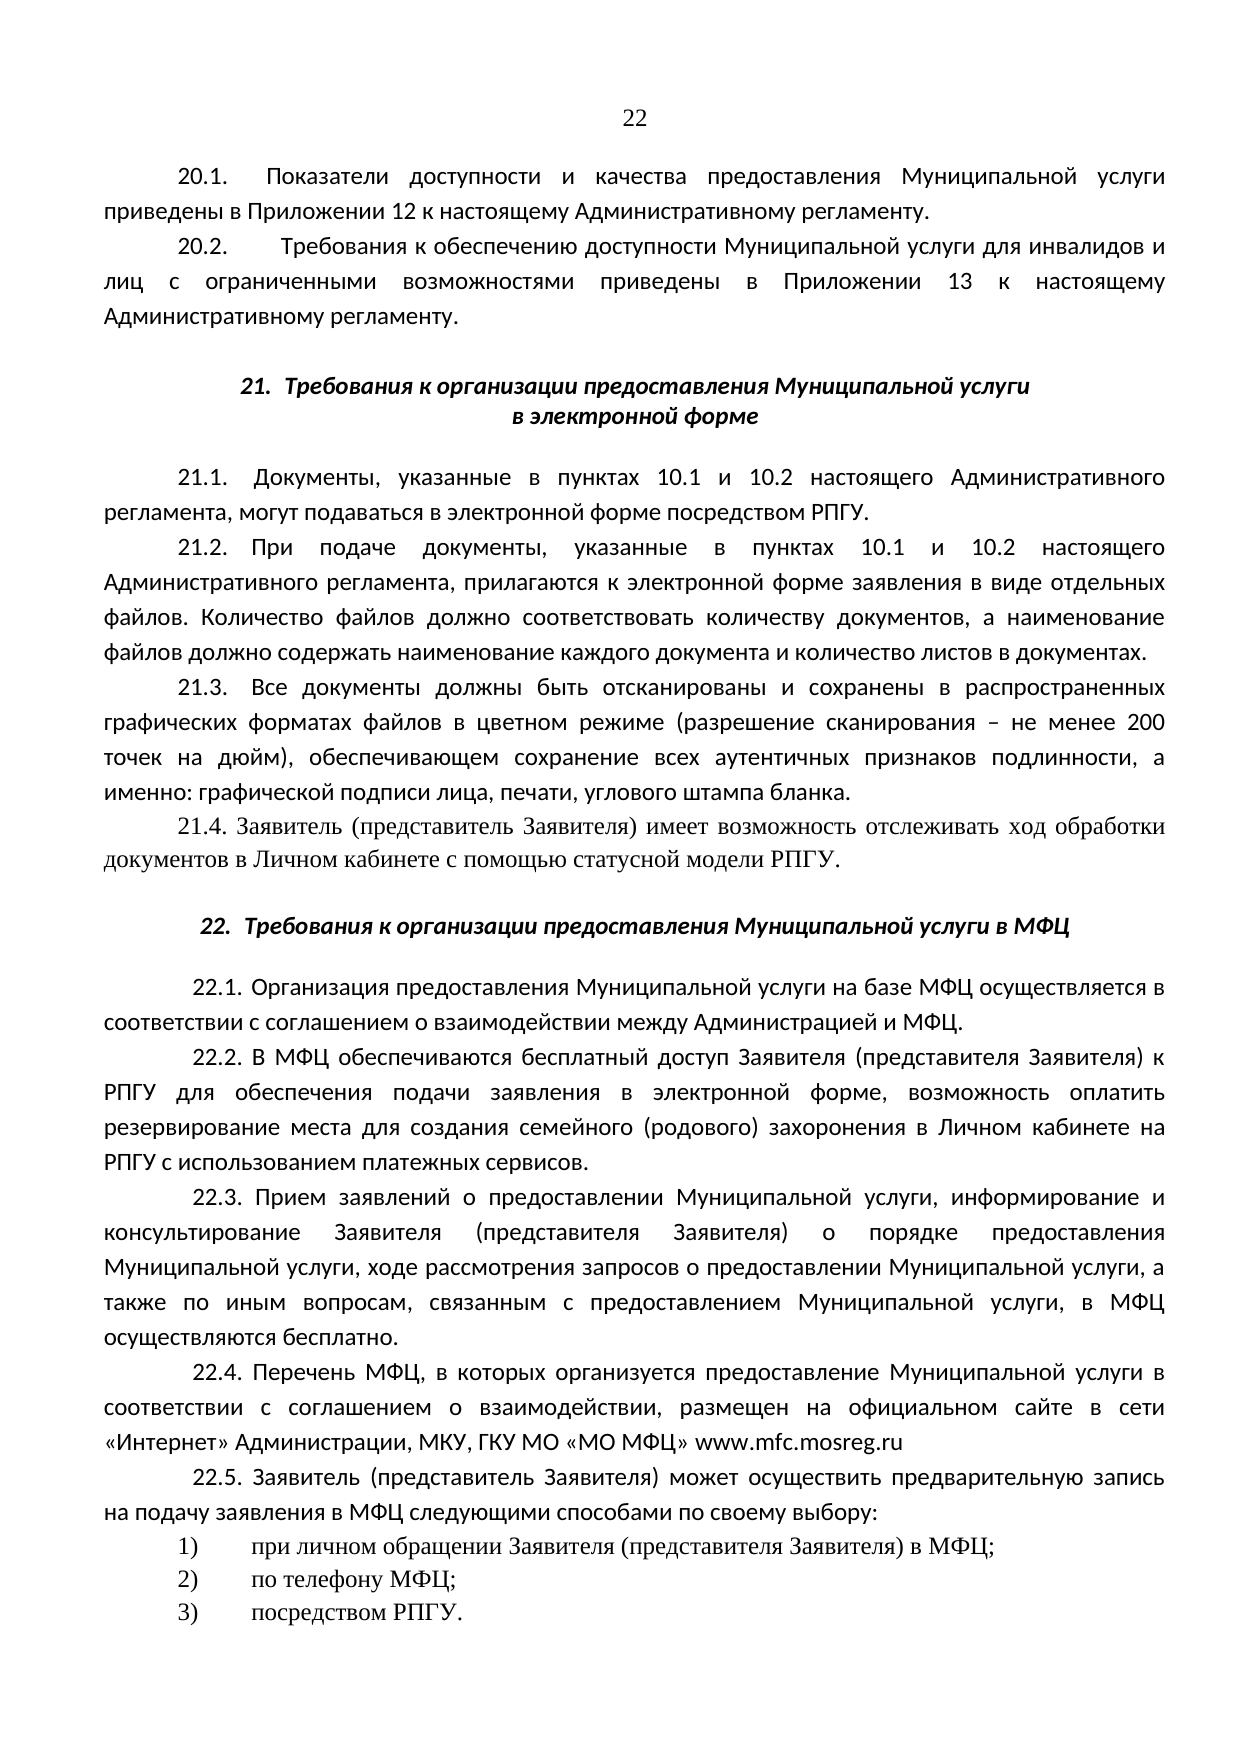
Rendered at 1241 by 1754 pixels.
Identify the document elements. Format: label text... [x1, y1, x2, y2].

list 20.2. Требования к обеспечению доступности Муниципальной услуги для инвалидов и лиц с ограниченными возможностями приведены в Приложении 13 к настоящему Административному регламенту. [103, 230, 1166, 330]
list 22.2. В МФЦ обеспечиваются бесплатный доступ Заявителя (представителя Заявителя) к РПГУ для обеспечения подачи заявления в электронной форме, возможность оплатить резервирование места для создания семейного (родового) захоронения в Личном кабинете на РПГУ с использованием платежных сервисов. [103, 1041, 1166, 1177]
list 21. Требования к организации предоставления Муниципальной услуги [103, 370, 1166, 400]
list посредством РПГУ. [103, 1597, 1166, 1626]
list 21.1. Документы, указанные в пунктах 10.1 и 10.2 настоящего Административного регламента, могут подаваться в электронной форме посредством РПГУ. [103, 461, 1166, 527]
list по телефону МФЦ; [103, 1564, 1166, 1593]
list 21.3. Все документы должны быть отсканированы и сохранены в распространенных графических форматах файлов в цветном режиме (разрешение сканирования – не менее 200 точек на дюйм), обеспечивающем сохранение всех аутентичных признаков подлинности, а именно: графической подписи лица, печати, углового штампа бланка. [103, 671, 1166, 807]
list 22.3. Прием заявлений о предоставлении Муниципальной услуги, информирование и консультирование Заявителя (представителя Заявителя) о порядке предоставления Муниципальной услуги, ходе рассмотрения запросов о предоставлении Муниципальной услуги, а также по иным вопросам, связанным с предоставлением Муниципальной услуги, в МФЦ осуществляются бесплатно. [103, 1181, 1166, 1352]
list при личном обращении Заявителя (представителя Заявителя) в МФЦ; [103, 1531, 1166, 1560]
list 22.5. Заявитель (представитель Заявителя) может осуществить предварительную запись на подачу заявления в МФЦ следующими способами по своему выбору: [103, 1461, 1166, 1527]
text 21.4. Заявитель (представитель Заявителя) имеет возможность отслеживать ход обработки документов в Личном кабинете с помощью статусной модели РПГУ. [103, 811, 1166, 873]
list 20.1. Показатели доступности и качества предоставления Муниципальной услуги приведены в Приложении 12 к настоящему Административному регламенту. [103, 160, 1166, 225]
list 21.2. При подаче документы, указанные в пунктах 10.1 и 10.2 настоящего Административного регламента, прилагаются к электронной форме заявления в виде отдельных файлов. Количество файлов должно соответствовать количеству документов, а наименование файлов должно содержать наименование каждого документа и количество листов в документах. [103, 531, 1166, 667]
list 22.4. Перечень МФЦ, в которых организуется предоставление Муниципальной услуги в соответствии с соглашением о взаимодействии, размещен на официальном сайте в сети «Интернет» Администрации, МКУ, ГКУ МО «МО МФЦ» www.mfc.mosreg.ru [103, 1356, 1166, 1457]
list в электронной форме [103, 400, 1166, 431]
list 22. Требования к организации предоставления Муниципальной услуги в МФЦ [103, 910, 1166, 941]
list 22.1. Организация предоставления Муниципальной услуги на базе МФЦ осуществляется в соответствии с соглашением о взаимодействии между Администрацией и МФЦ. [103, 971, 1166, 1037]
